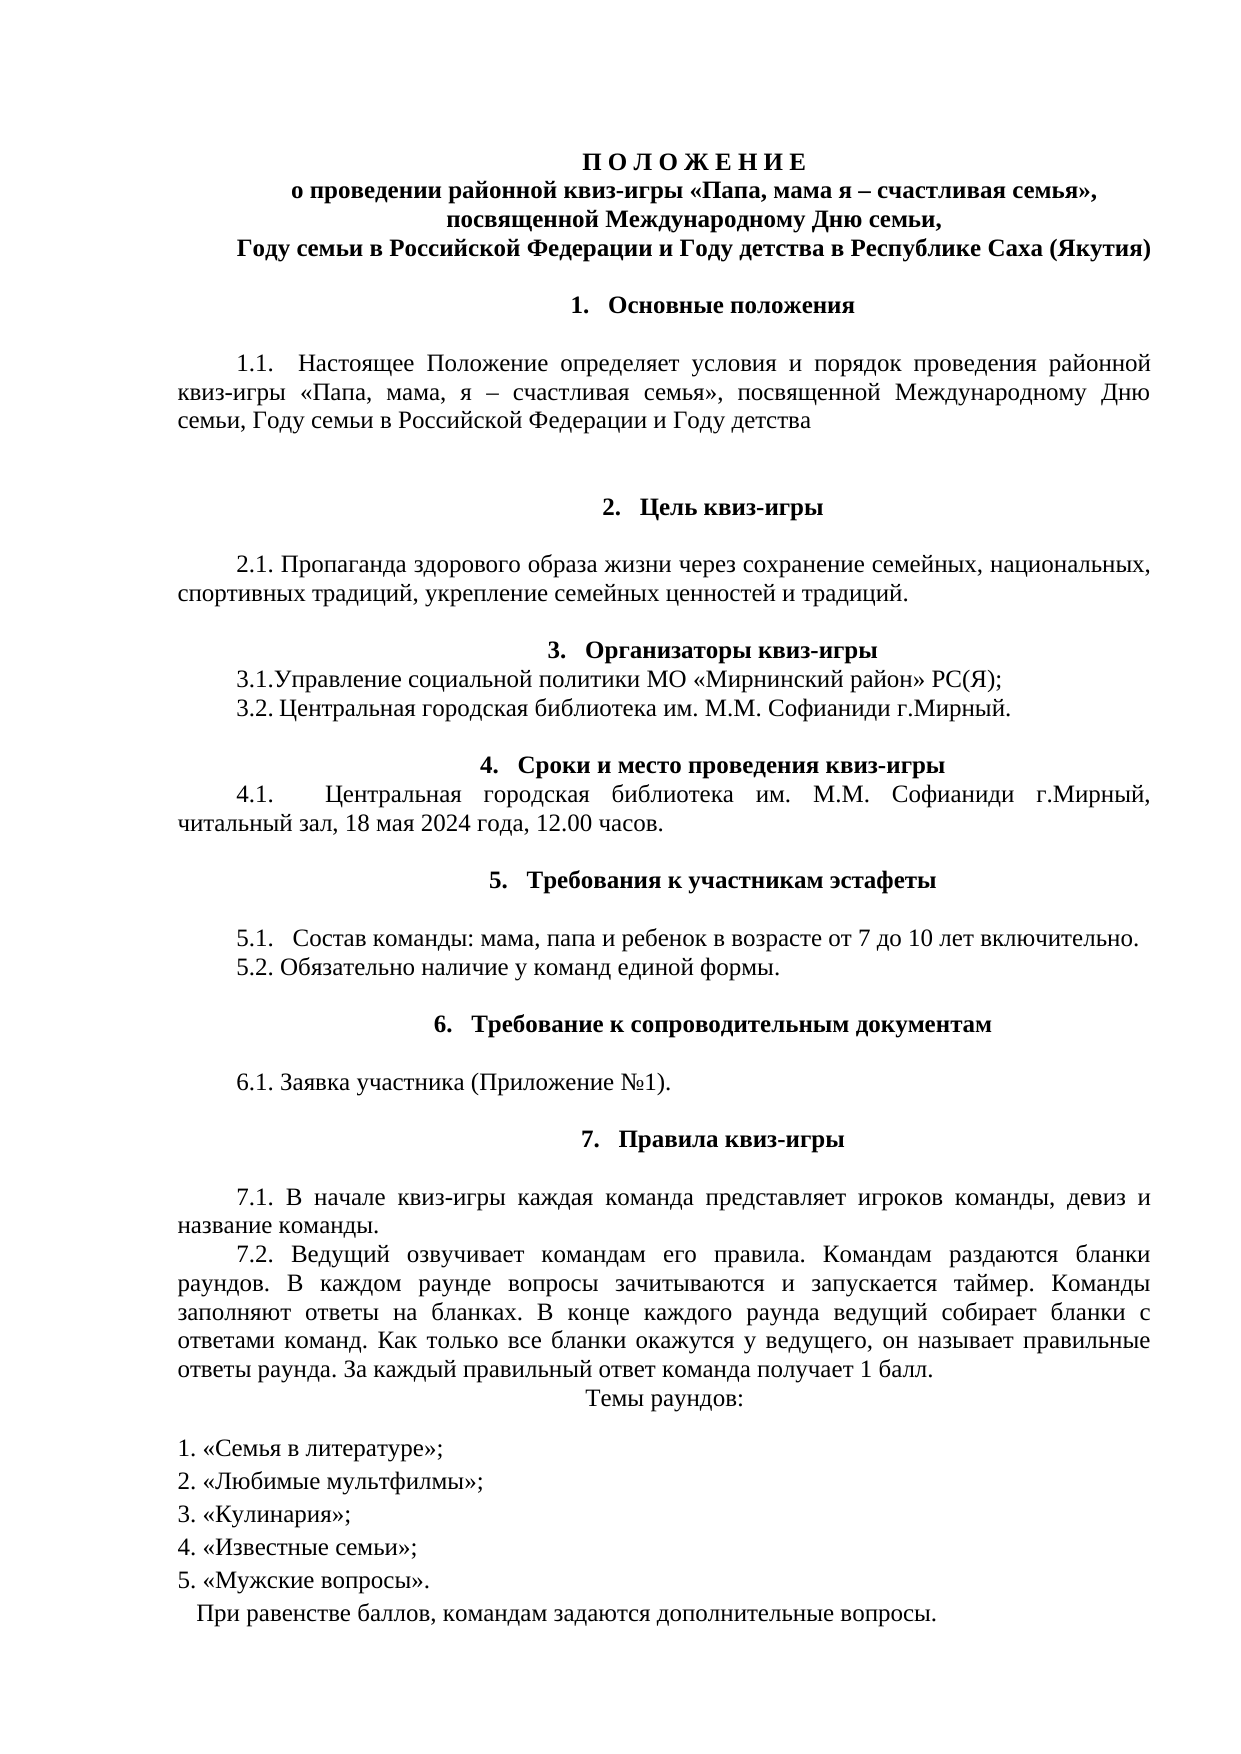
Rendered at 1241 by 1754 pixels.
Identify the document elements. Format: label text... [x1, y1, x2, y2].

text 7.2. Ведущий озвучивает командам его правила. Командам раздаются бланки раундов. В каждом раунде вопросы зачитываются и запускается таймер. Команды заполняют ответы на бланках. В конце каждого раунда ведущий собирает бланки с ответами команд. Как только все бланки окажутся у ведущего, он называет правильные ответы раунда. За каждый правильный ответ команда получает 1 балл. [177, 1239, 1152, 1383]
text 1.1. Настоящее Положение определяет условия и порядок проведения районной квиз-игры «Папа, мама, я – счастливая семья», посвященной Международному Дню семьи, Году семьи в Российской Федерации и Году детства [177, 348, 1152, 434]
list Центральная городская библиотека им. М.М. Софианиди г.Мирный, читальный зал, 18 мая 2024 года, 12.00 часов. [177, 779, 1152, 837]
text П О Л О Ж Е Н И Е [177, 147, 1152, 176]
text Темы раундов: [177, 1383, 1152, 1412]
text 6.1. Заявка участника (Приложение №1). [177, 1067, 1152, 1096]
list Сроки и место проведения квиз-игры [274, 751, 1152, 779]
text 2. «Любимые мультфилмы»; [177, 1466, 1152, 1494]
text 5.1. Состав команды: мама, папа и ребенок в возрасте от 7 до 10 лет включительно. [177, 923, 1152, 952]
text 3.1.Управление социальной политики МО «Мирнинский район» РС(Я); [177, 664, 1152, 693]
text посвященной Международному Дню семьи, [177, 204, 1152, 233]
list Цель квиз-игры [274, 492, 1152, 521]
list Требования к участникам эстафеты [274, 866, 1152, 894]
text 3. «Кулинария»; [177, 1499, 1152, 1527]
text При равенстве баллов, командам задаются дополнительные вопросы. [177, 1598, 1152, 1627]
list Требование к сопроводительным документам [274, 1009, 1152, 1038]
text о проведении районной квиз-игры «Папа, мама я – счастливая семья», [177, 176, 1152, 204]
text Году семьи в Российской Федерации и Году детства в Республике Саха (Якутия) [177, 233, 1152, 262]
text 2.1. Пропаганда здорового образа жизни через сохранение семейных, национальных, спортивных традиций, укрепление семейных ценностей и традиций. [177, 549, 1152, 607]
list Правила квиз-игры [274, 1124, 1152, 1153]
text 5.2. Обязательно наличие у команд единой формы. [177, 952, 1152, 981]
text 4. «Известные семьи»; [177, 1532, 1152, 1561]
text 1. «Семья в литературе»; [177, 1433, 1152, 1461]
list Организаторы квиз-игры [274, 636, 1152, 664]
text 7.1. В начале квиз-игры каждая команда представляет игроков команды, девиз и название команды. [177, 1182, 1152, 1239]
text 5. «Мужские вопросы». [177, 1565, 1152, 1593]
text 3.2. Центральная городская библиотека им. М.М. Софианиди г.Мирный. [177, 693, 1152, 722]
list Основные положения [274, 291, 1152, 319]
